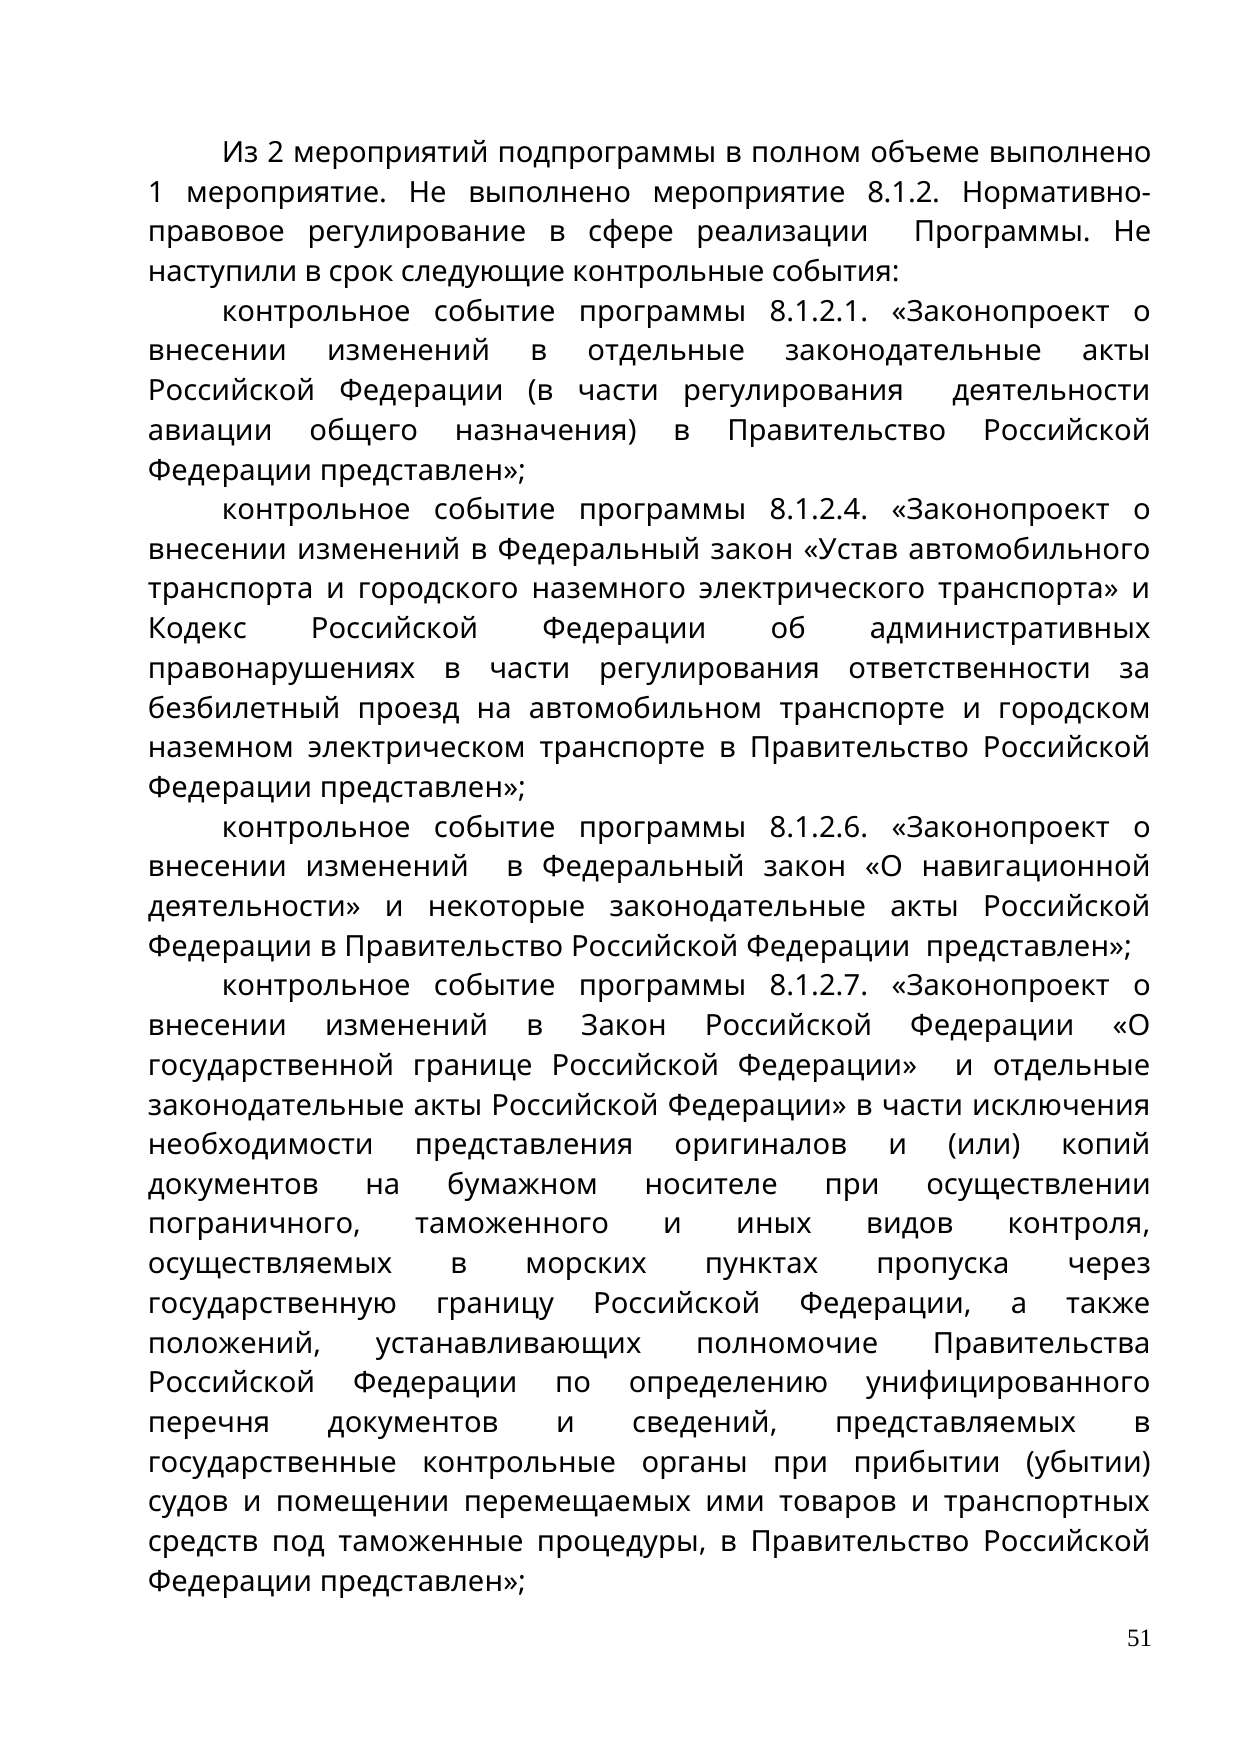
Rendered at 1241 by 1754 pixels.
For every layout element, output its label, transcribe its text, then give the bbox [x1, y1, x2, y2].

text контрольное событие программы 8.1.2.6. «Законопроект о внесении изменений в Федеральный закон «О навигационной деятельности» и некоторые законодательные акты Российской Федерации в Правительство Российской Федерации представлен»; [148, 806, 1152, 965]
text Из 2 мероприятий подпрограммы в полном объеме выполнено 1 мероприятие. Не выполнено мероприятие 8.1.2. Нормативно-правовое регулирование в сфере реализации Программы. Не наступили в срок следующие контрольные события: [148, 131, 1152, 290]
text контрольное событие программы 8.1.2.4. «Законопроект о внесении изменений в Федеральный закон «Устав автомобильного транспорта и городского наземного электрического транспорта» и Кодекс Российской Федерации об административных правонарушениях в части регулирования ответственности за безбилетный проезд на автомобильном транспорте и городском наземном электрическом транспорте в Правительство Российской Федерации представлен»; [148, 488, 1152, 806]
text контрольное событие программы 8.1.2.1. «Законопроект о внесении изменений в отдельные законодательные акты Российской Федерации (в части регулирования деятельности авиации общего назначения) в Правительство Российской Федерации представлен»; [148, 290, 1152, 488]
text контрольное событие программы 8.1.2.7. «Законопроект о внесении изменений в Закон Российской Федерации «О государственной границе Российской Федерации» и отдельные законодательные акты Российской Федерации» в части исключения необходимости представления оригиналов и (или) копий документов на бумажном носителе при осуществлении пограничного, таможенного и иных видов контроля, осуществляемых в морских пунктах пропуска через государственную границу Российской Федерации, а также положений, устанавливающих полномочие Правительства Российской Федерации по определению унифицированного перечня документов и сведений, представляемых в государственные контрольные органы при прибытии (убытии) судов и помещении перемещаемых ими товаров и транспортных средств под таможенные процедуры, в Правительство Российской Федерации представлен»; [148, 965, 1152, 1600]
